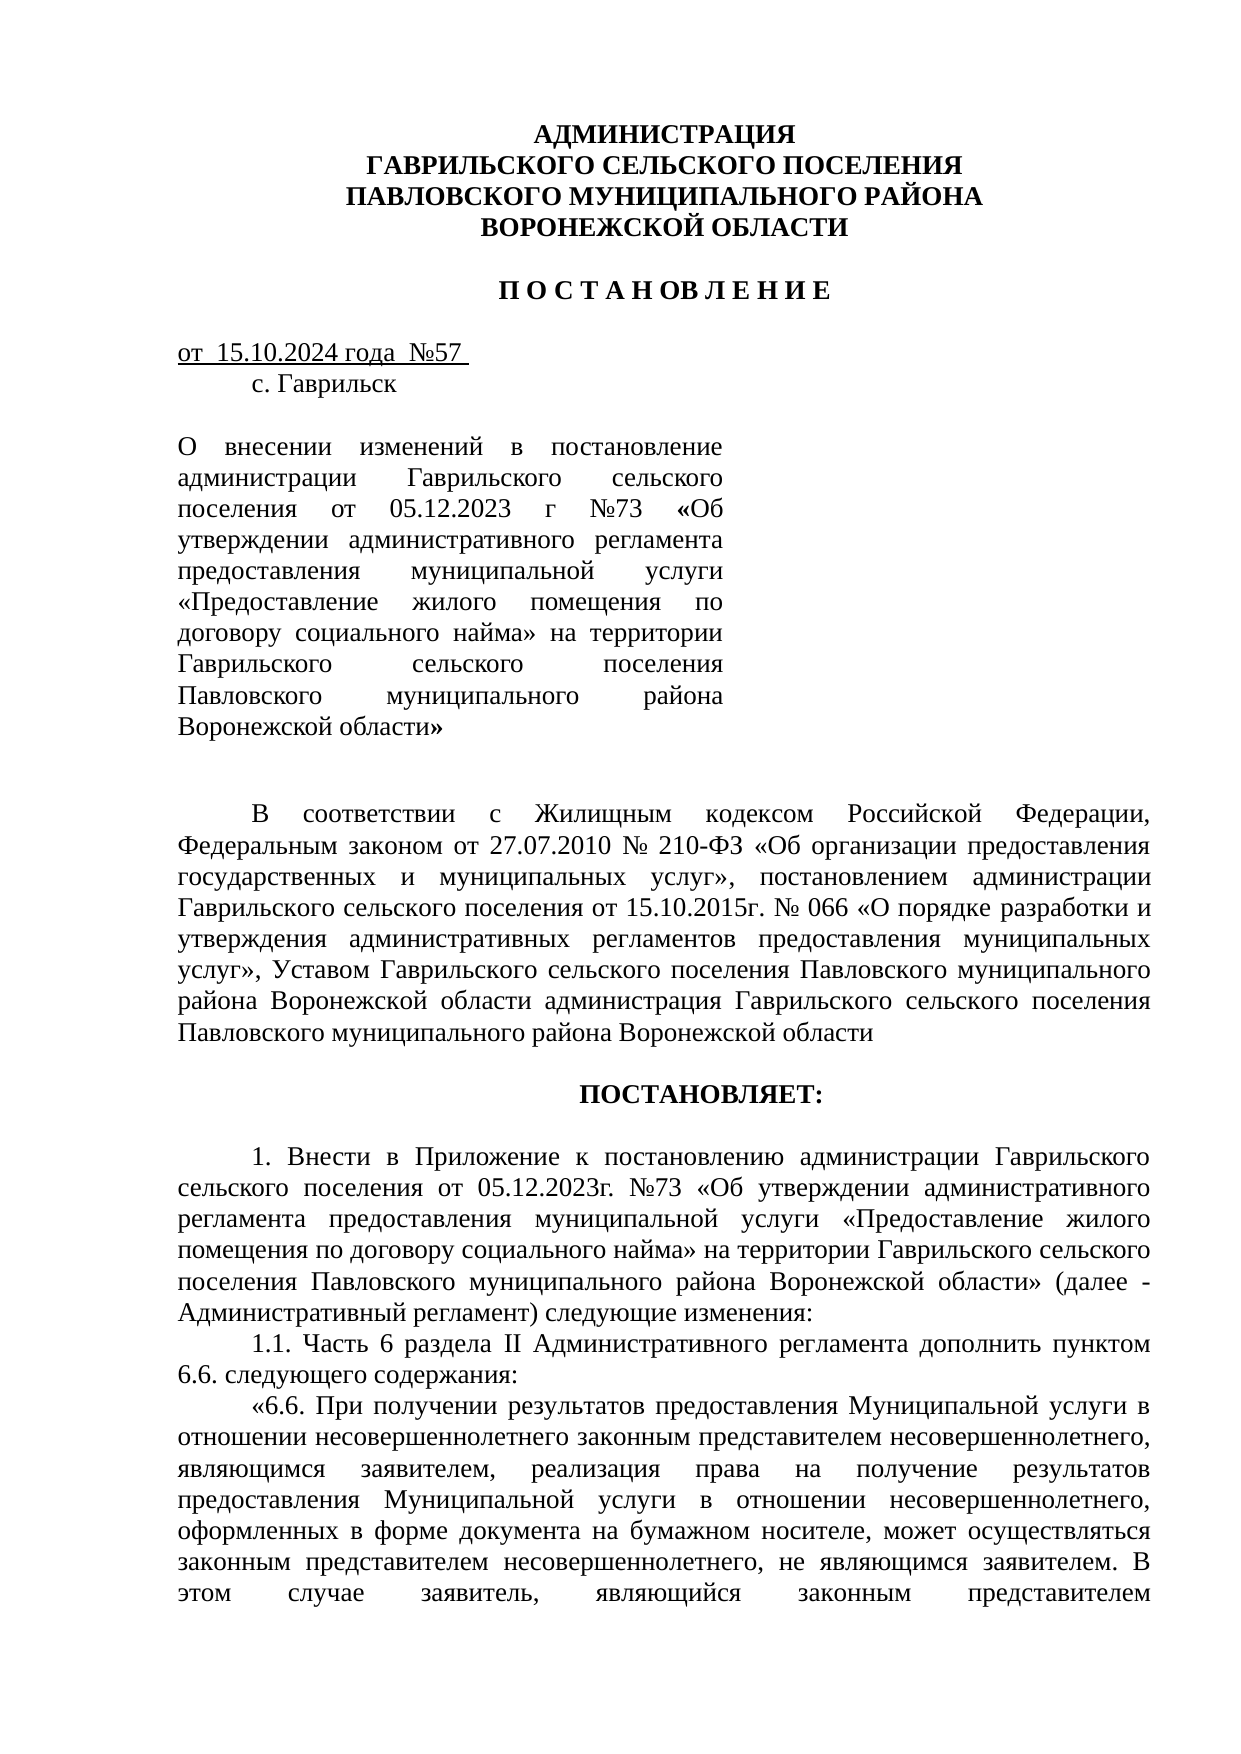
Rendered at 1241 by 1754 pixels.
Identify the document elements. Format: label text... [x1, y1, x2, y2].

text от 15.10.2024 года №57 [177, 336, 1152, 367]
title 1. Внести в Приложение к постановлению администрации Гаврильского сельского поселения от 05.12.2023г. №73 «Об утверждении административного регламента предоставления муниципальной услуги «Предоставление жилого помещения по договору социального найма» на территории Гаврильского сельского поселения Павловского муниципального района Воронежской области» (далее - Административный регламент) следующие изменения: [177, 1140, 1152, 1327]
text с. Гаврильск [177, 367, 1152, 398]
text В соответствии с Жилищным кодексом Российской Федерации, Федеральным законом от 27.07.2010 № 210-ФЗ «Об организации предоставления государственных и муниципальных услуг», постановлением администрации Гаврильского сельского поселения от 15.10.2015г. № 066 «О порядке разработки и утверждения административных регламентов предоставления муниципальных услуг», Уставом Гаврильского сельского поселения Павловского муниципального района Воронежской области администрация Гаврильского сельского поселения Павловского муниципального района Воронежской области [177, 798, 1152, 1047]
text ПОСТАНОВЛЯЕТ: [177, 1078, 1152, 1109]
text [177, 1389, 1152, 1607]
text ПАВЛОВСКОГО МУНИЦИПАЛЬНОГО РАЙОНА [177, 180, 1152, 212]
text АДМИНИСТРАЦИЯ [177, 118, 1152, 149]
text П О С Т А Н ОВ Л Е Н И Е [177, 274, 1152, 305]
text 1.1. Часть 6 раздела II Административного регламента дополнить пунктом 6.6. следующего содержания: [177, 1327, 1152, 1389]
text ГАВРИЛЬСКОГО СЕЛЬСКОГО ПОСЕЛЕНИЯ [177, 149, 1152, 180]
title О внесении изменений в постановление администрации Гаврильского сельского поселения от 05.12.2023 г №73 «Об утверждении административного регламента предоставления муниципальной услуги «Предоставление жилого помещения по договору социального найма» на территории Гаврильского сельского поселения Павловского муниципального района Воронежской области» [177, 429, 723, 741]
text ВОРОНЕЖСКОЙ ОБЛАСТИ [177, 212, 1152, 243]
